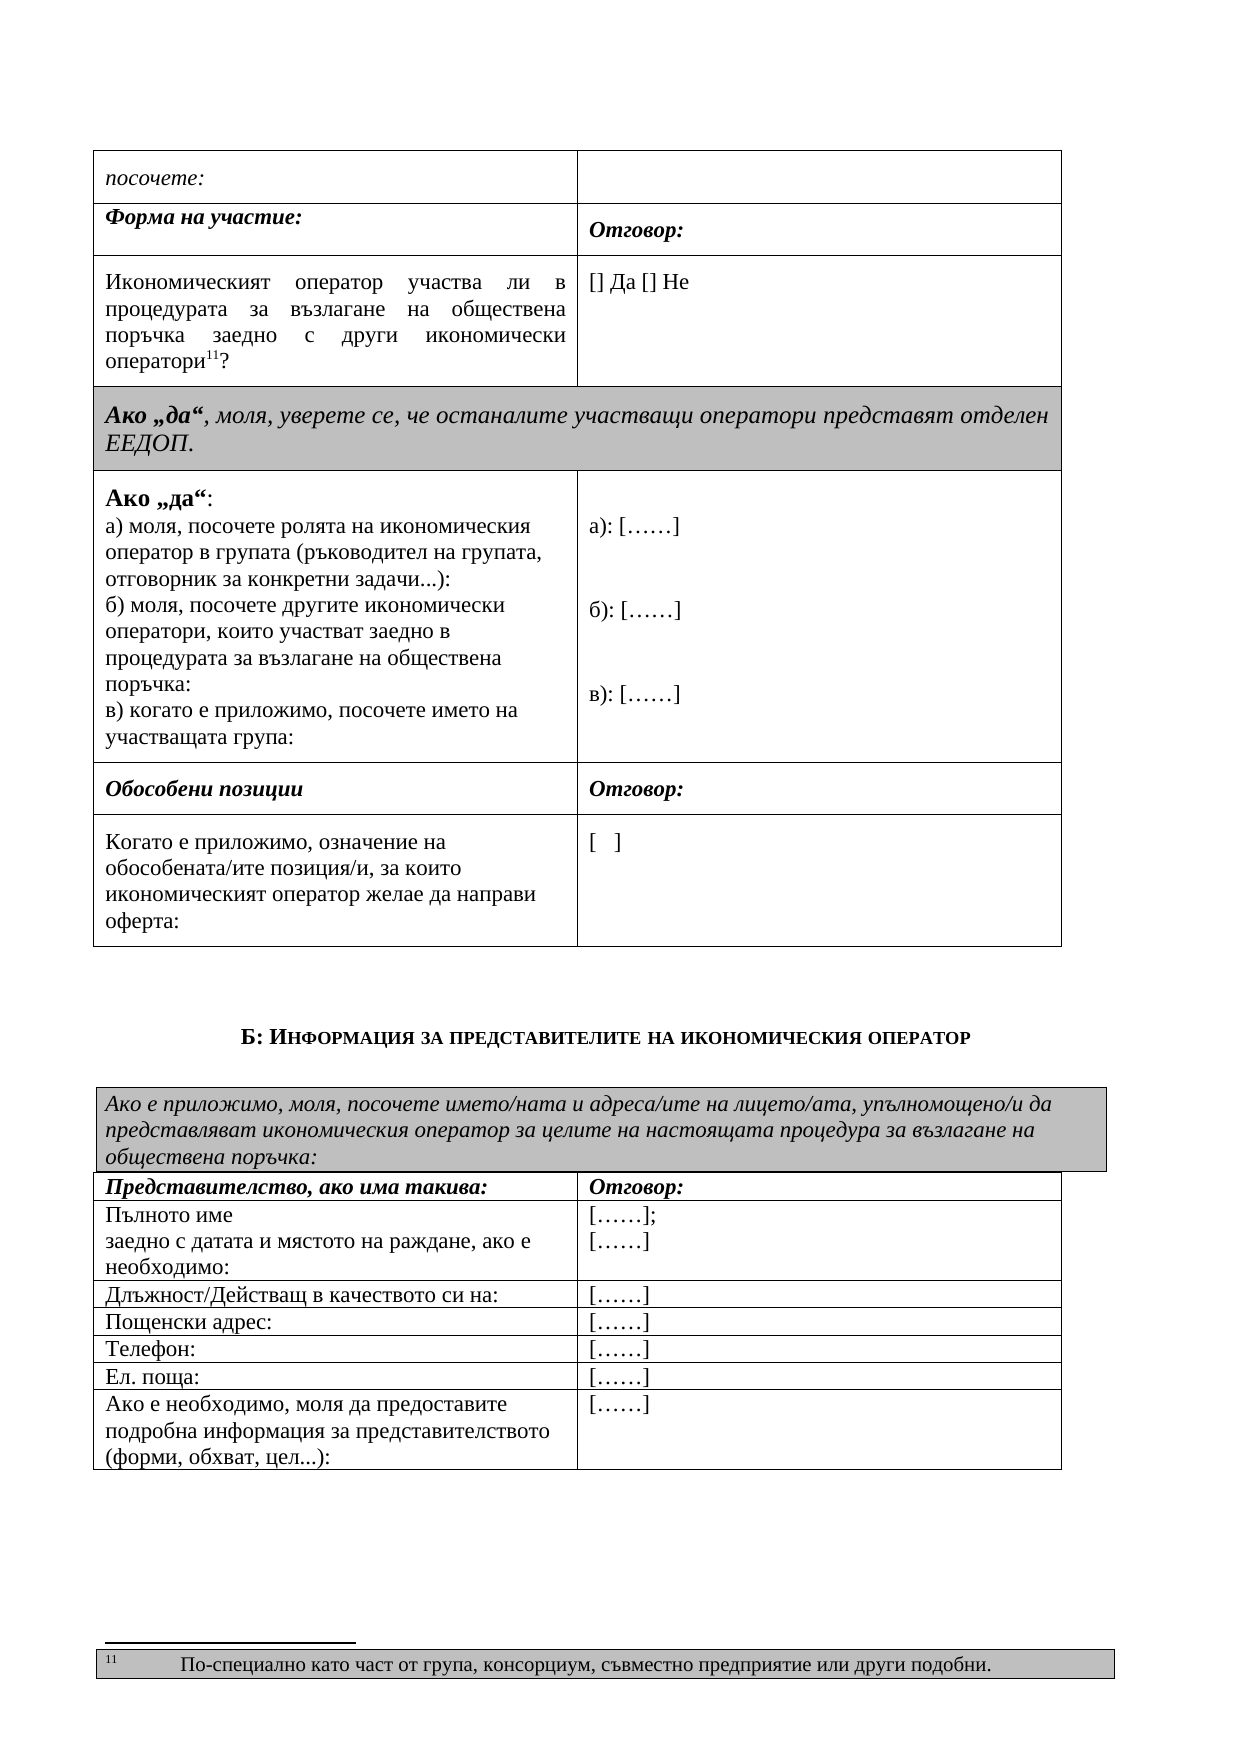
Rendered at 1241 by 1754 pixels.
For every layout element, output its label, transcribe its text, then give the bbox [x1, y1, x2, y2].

table_cell Телефон: [94, 1336, 577, 1362]
table_cell Отговор: [578, 204, 1061, 255]
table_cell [578, 151, 1061, 202]
table_cell Форма на участие: [94, 204, 577, 255]
table_cell [] Да [] Не [578, 256, 1061, 386]
table_cell [……] [578, 1363, 1061, 1389]
table_cell Ако е необходимо, моля да предоставите подробна информация за представителството (форми, обхват, цел...): [94, 1390, 577, 1469]
table_header Отговор: [578, 1173, 1061, 1199]
table_cell Икономическият оператор участва ли в процедурата за възлагане на обществена поръчка заедно с други икономически оператори? [94, 256, 577, 386]
table_cell Обособени позиции [94, 763, 577, 814]
table_cell [ ] [578, 815, 1061, 946]
table_cell Ако „да“, моля, уверете се, че останалите участващи оператори представят отделен ЕЕДОП. [94, 387, 1061, 470]
table_cell Ел. поща: [94, 1363, 577, 1389]
table_cell Пълното име заедно с датата и мястото на раждане, ако е необходимо: [94, 1201, 577, 1280]
table_cell Длъжност/Действащ в качеството си на: [94, 1281, 577, 1307]
table_cell Пощенски адрес: [94, 1308, 577, 1334]
table_cell Ако „да“: а) моля, посочете ролята на икономическия оператор в групата (ръководител на групата, отговорник за конкретни задачи...): б) моля, посочете другите икономически оператори, които участват заедно в процедурата за възлагане на обществена поръчка: в) когато е приложимо, посочете името на участващата група: [94, 471, 577, 762]
text Б: Информация за представителите на икономическия оператор [105, 1023, 1106, 1049]
text Ако е приложимо, моля, посочете името/ната и адреса/ите на лицето/ата, упълномощено/и да представляват икономическия оператор за целите на настоящата процедура за възлагане на обществена поръчка: [97, 1088, 1106, 1171]
table_cell [……] [578, 1390, 1061, 1469]
table_header Представителство, ако има такива: [94, 1173, 577, 1199]
table_cell [……] [578, 1308, 1061, 1334]
table_cell Когато е приложимо, означение на обособената/ите позиция/и, за които икономическият оператор желае да направи оферта: [94, 815, 577, 946]
table_cell а): [……] б): [……] в): [……] [578, 471, 1061, 762]
table_cell Отговор: [578, 763, 1061, 814]
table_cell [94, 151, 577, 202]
table_cell [……] [578, 1281, 1061, 1307]
table_cell [……]; [……] [578, 1201, 1061, 1280]
table_cell [……] [578, 1336, 1061, 1362]
